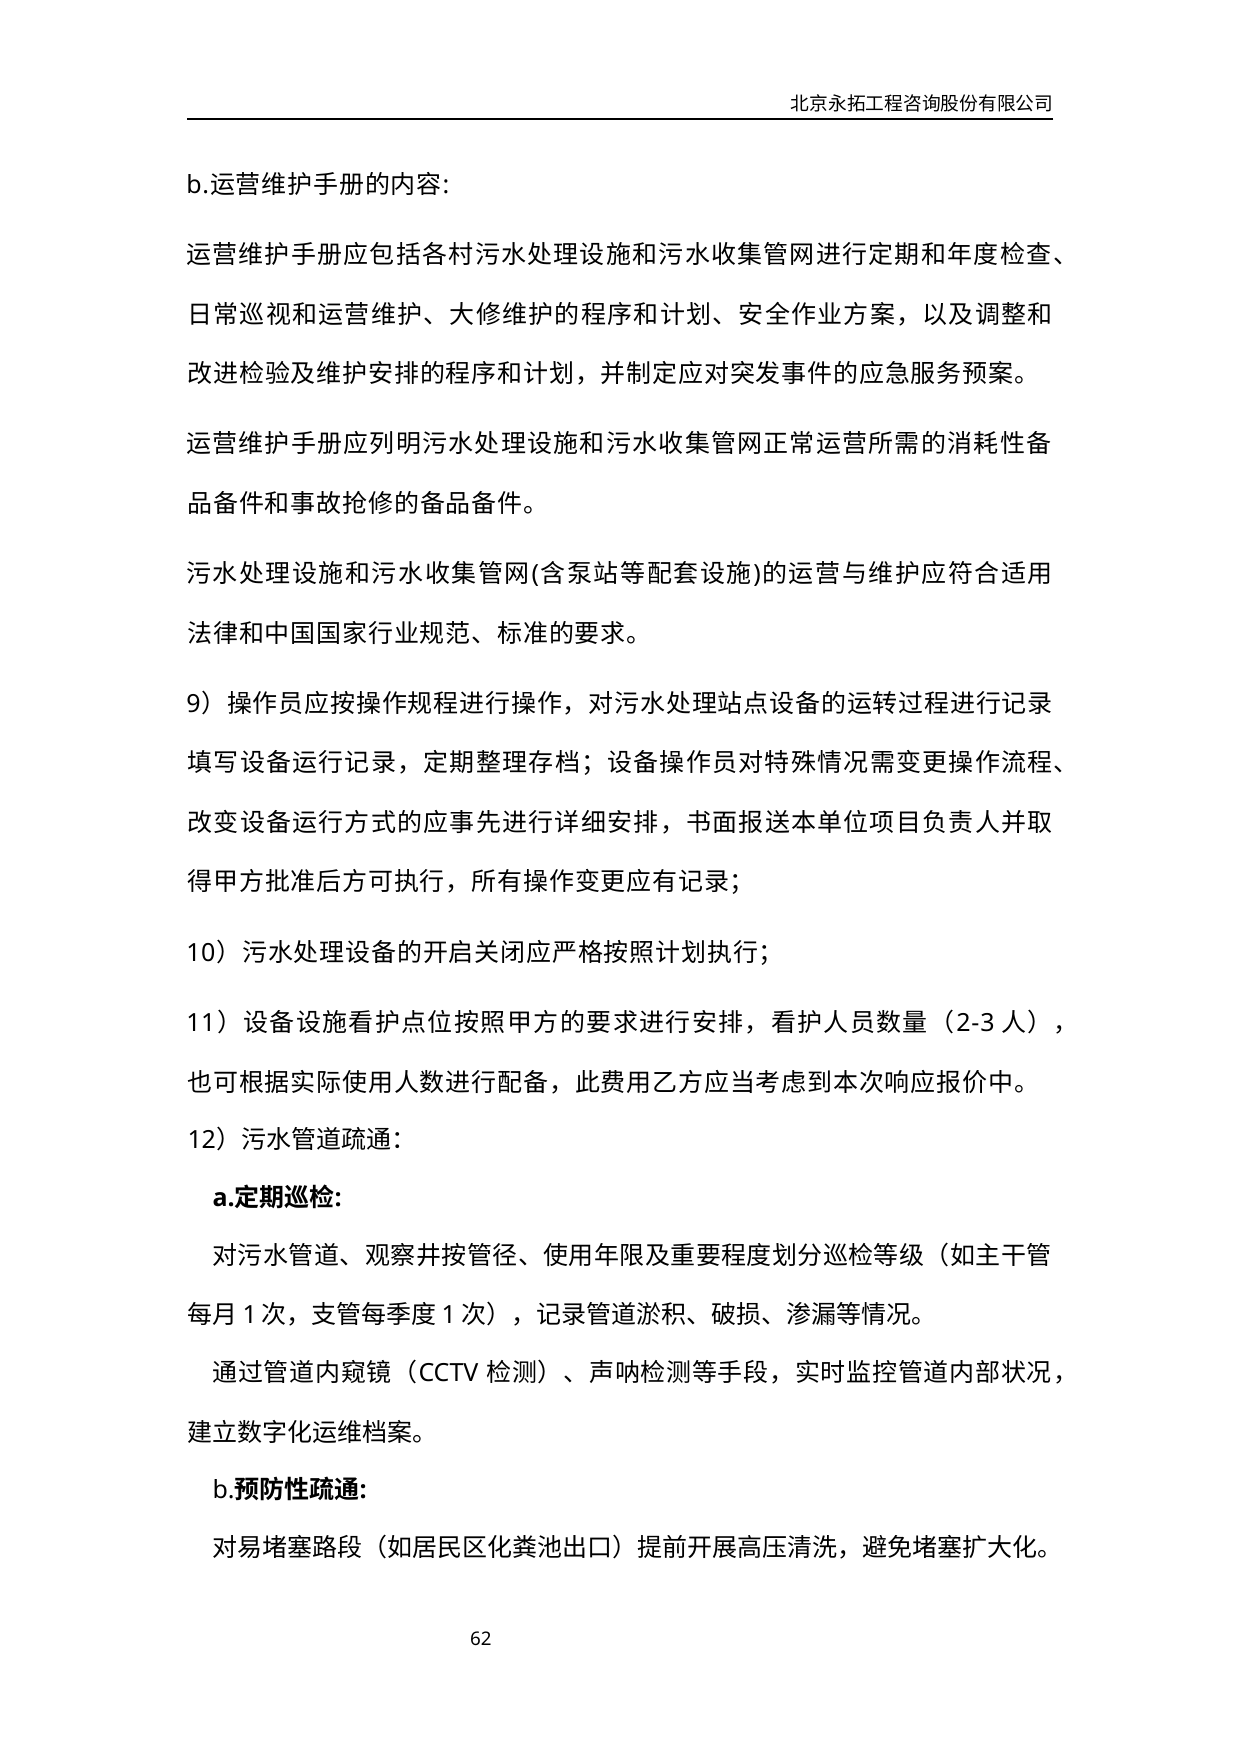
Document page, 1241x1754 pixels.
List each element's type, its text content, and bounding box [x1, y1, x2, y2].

text b.预防性疏通: [187, 1468, 1053, 1508]
text 通过管道内窥镜（CCTV 检测）、声呐检测等手段，实时监控管道内部状况，建立数字化运维档案。 [187, 1351, 1053, 1450]
text a.定期巡检: [187, 1176, 1053, 1216]
text 10）污水处理设备的开启关闭应严格按照计划执行； [186, 931, 1053, 970]
text 11）设备设施看护点位按照甲方的要求进行安排，看护人员数量（2-3人），也可根据实际使用人数进行配备，此费用乙方应当考虑到本次响应报价中。 [186, 1001, 1053, 1100]
text 对易堵塞路段（如居民区化粪池出口）提前开展高压清洗，避免堵塞扩大化。 [187, 1526, 1053, 1566]
text 9）操作员应按操作规程进行操作，对污水处理站点设备的运转过程进行记录填写设备运行记录，定期整理存档；设备操作员对特殊情况需变更操作流程、改变设备运行方式的应事先进行详细安排，书面报送本单位项目负责人并取得甲方批准后方可执行，所有操作变更应有记录； [186, 682, 1053, 900]
text 运营维护手册应列明污水处理设施和污水收集管网正常运营所需的消耗性备品备件和事故抢修的备品备件。 [186, 422, 1053, 521]
text 对污水管道、观察井按管径、使用年限及重要程度划分巡检等级（如主干管每月1次，支管每季度1次），记录管道淤积、破损、渗漏等情况。 [187, 1234, 1053, 1333]
text 污水处理设施和污水收集管网(含泵站等配套设施)的运营与维护应符合适用法律和中国国家行业规范、标准的要求。 [186, 552, 1053, 651]
text 运营维护手册应包括各村污水处理设施和污水收集管网进行定期和年度检查、日常巡视和运营维护、大修维护的程序和计划、安全作业方案，以及调整和改进检验及维护安排的程序和计划，并制定应对突发事件的应急服务预案。 [186, 233, 1053, 392]
text 12）污水管道疏通： [187, 1118, 1053, 1158]
text b.运营维护手册的内容: [186, 163, 1053, 202]
